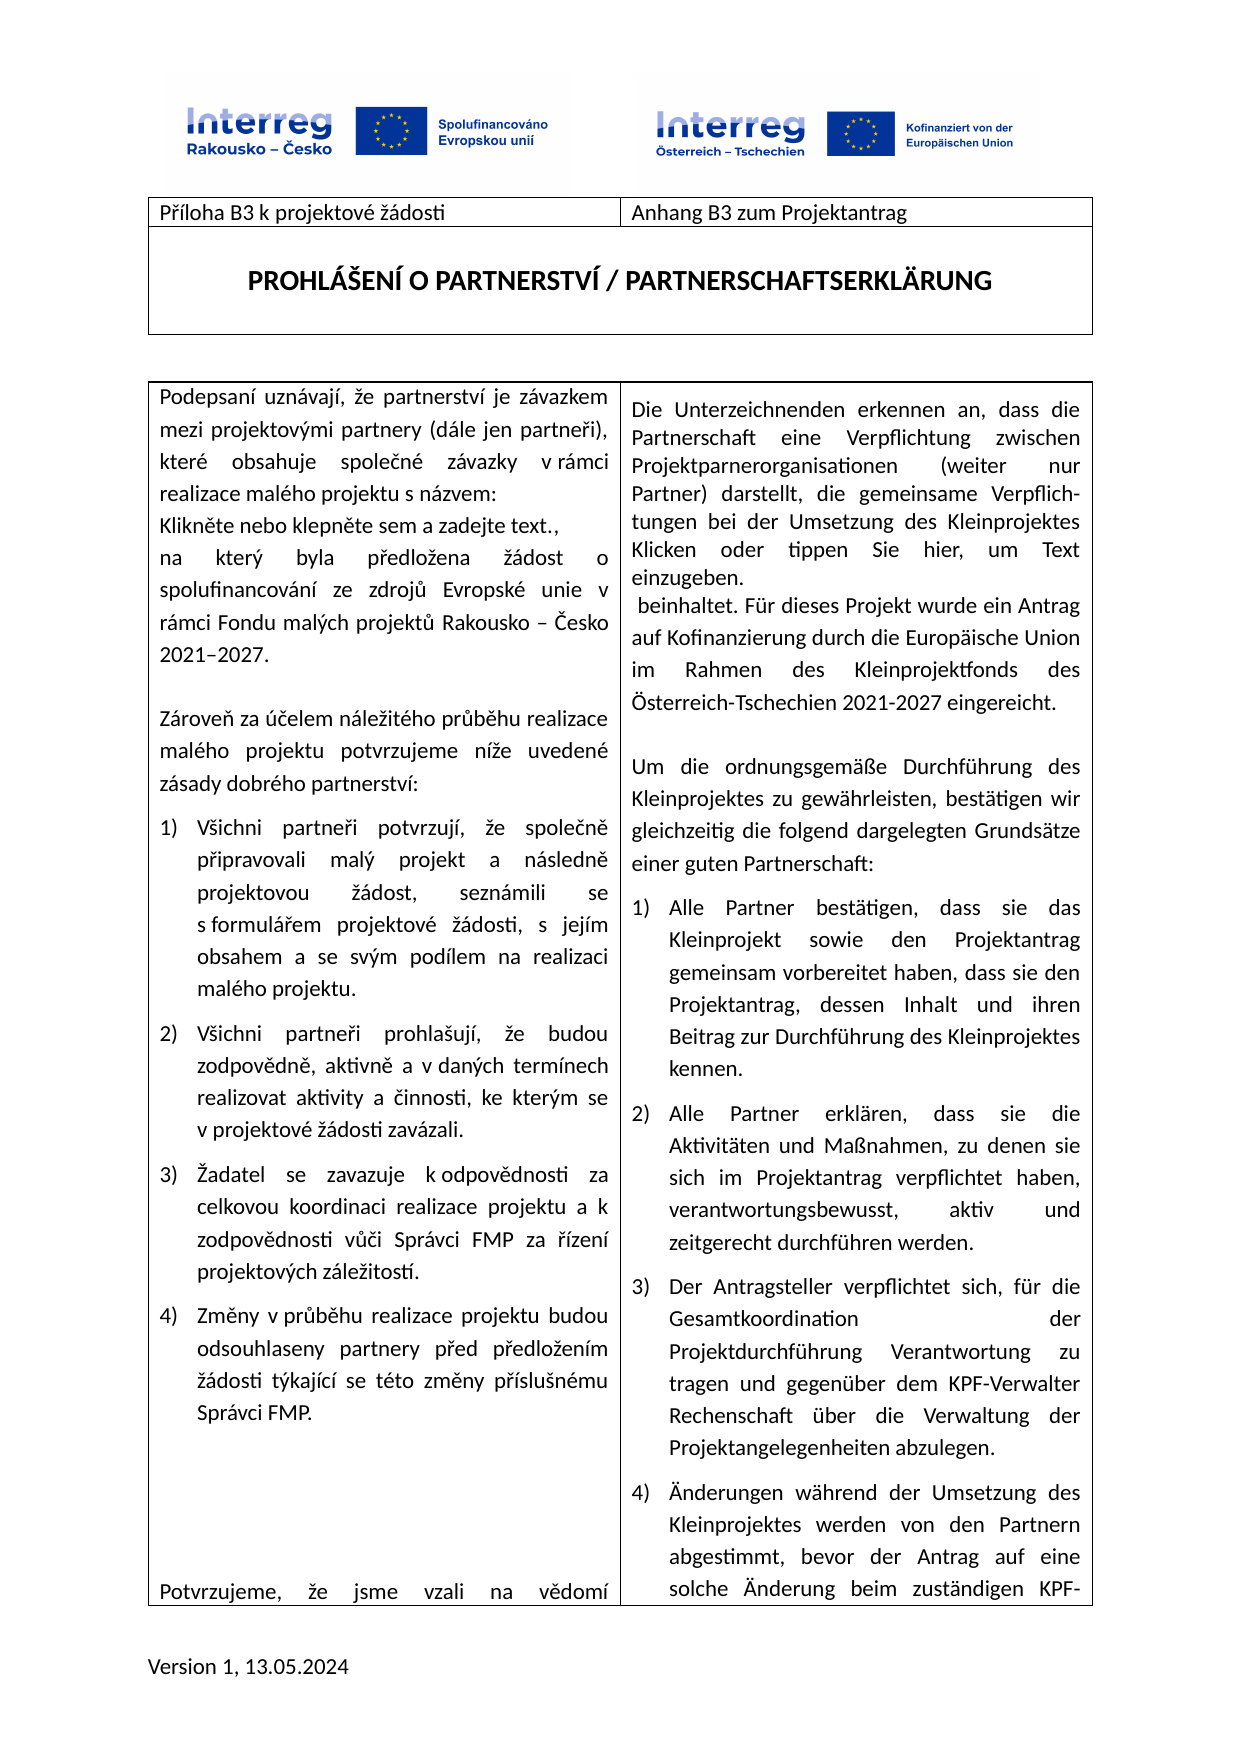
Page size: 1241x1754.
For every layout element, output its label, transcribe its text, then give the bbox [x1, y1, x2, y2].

table_header Příloha B3 k projektové žádosti [149, 198, 620, 226]
picture [163, 73, 571, 197]
picture [632, 73, 1041, 197]
table_cell PROHLÁŠENÍ O PARTNERSTVÍ / PARTNERSCHAFTSERKLÄRUNG [149, 227, 1092, 333]
table_header Anhang B3 zum Projektantrag [621, 198, 1092, 226]
